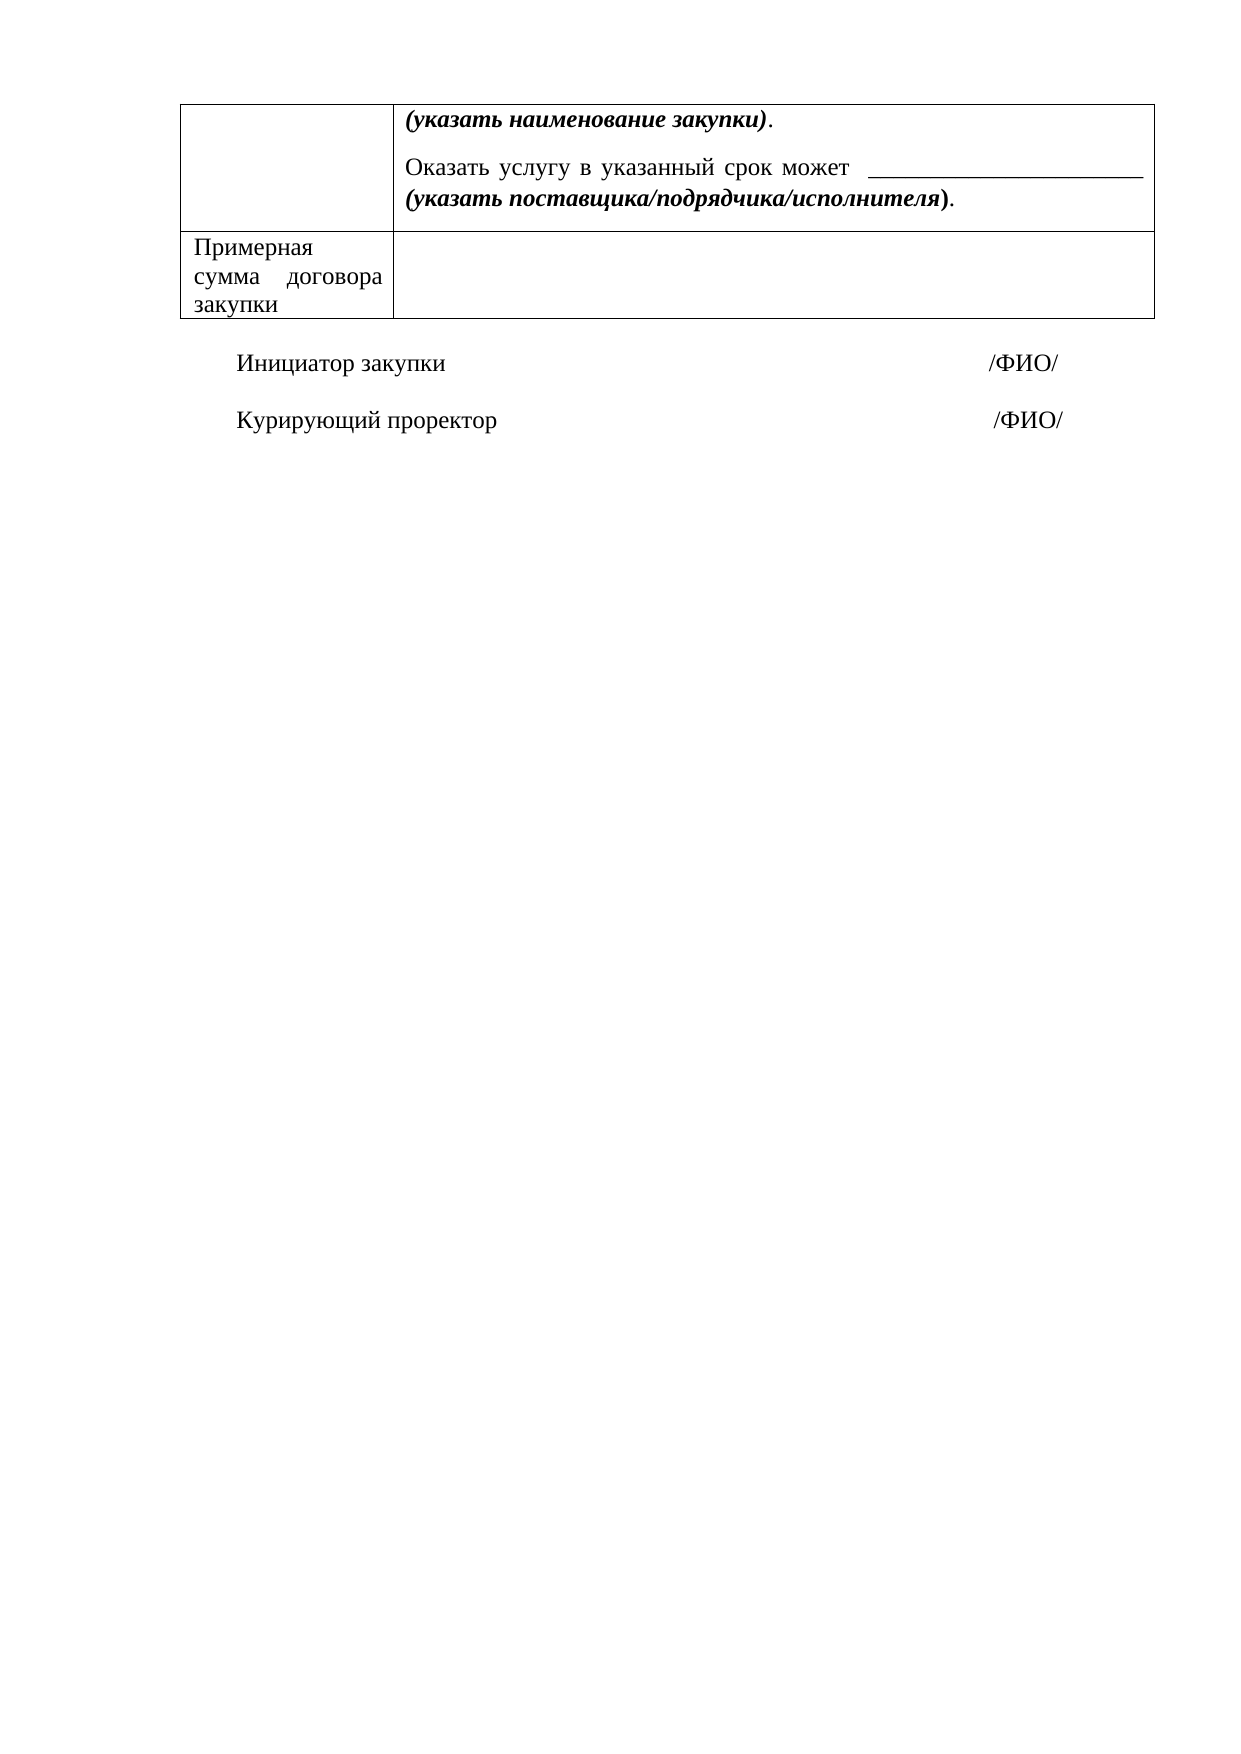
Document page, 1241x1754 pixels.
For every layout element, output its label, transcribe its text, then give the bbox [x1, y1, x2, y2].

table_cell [181, 105, 393, 231]
text Инициатор закупки /ФИО/ [177, 348, 1152, 377]
table_cell Примерная сумма договора закупки [181, 232, 393, 318]
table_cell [394, 105, 1154, 231]
text Курирующий проректор /ФИО/ [177, 406, 1152, 434]
table_cell [394, 232, 1154, 318]
